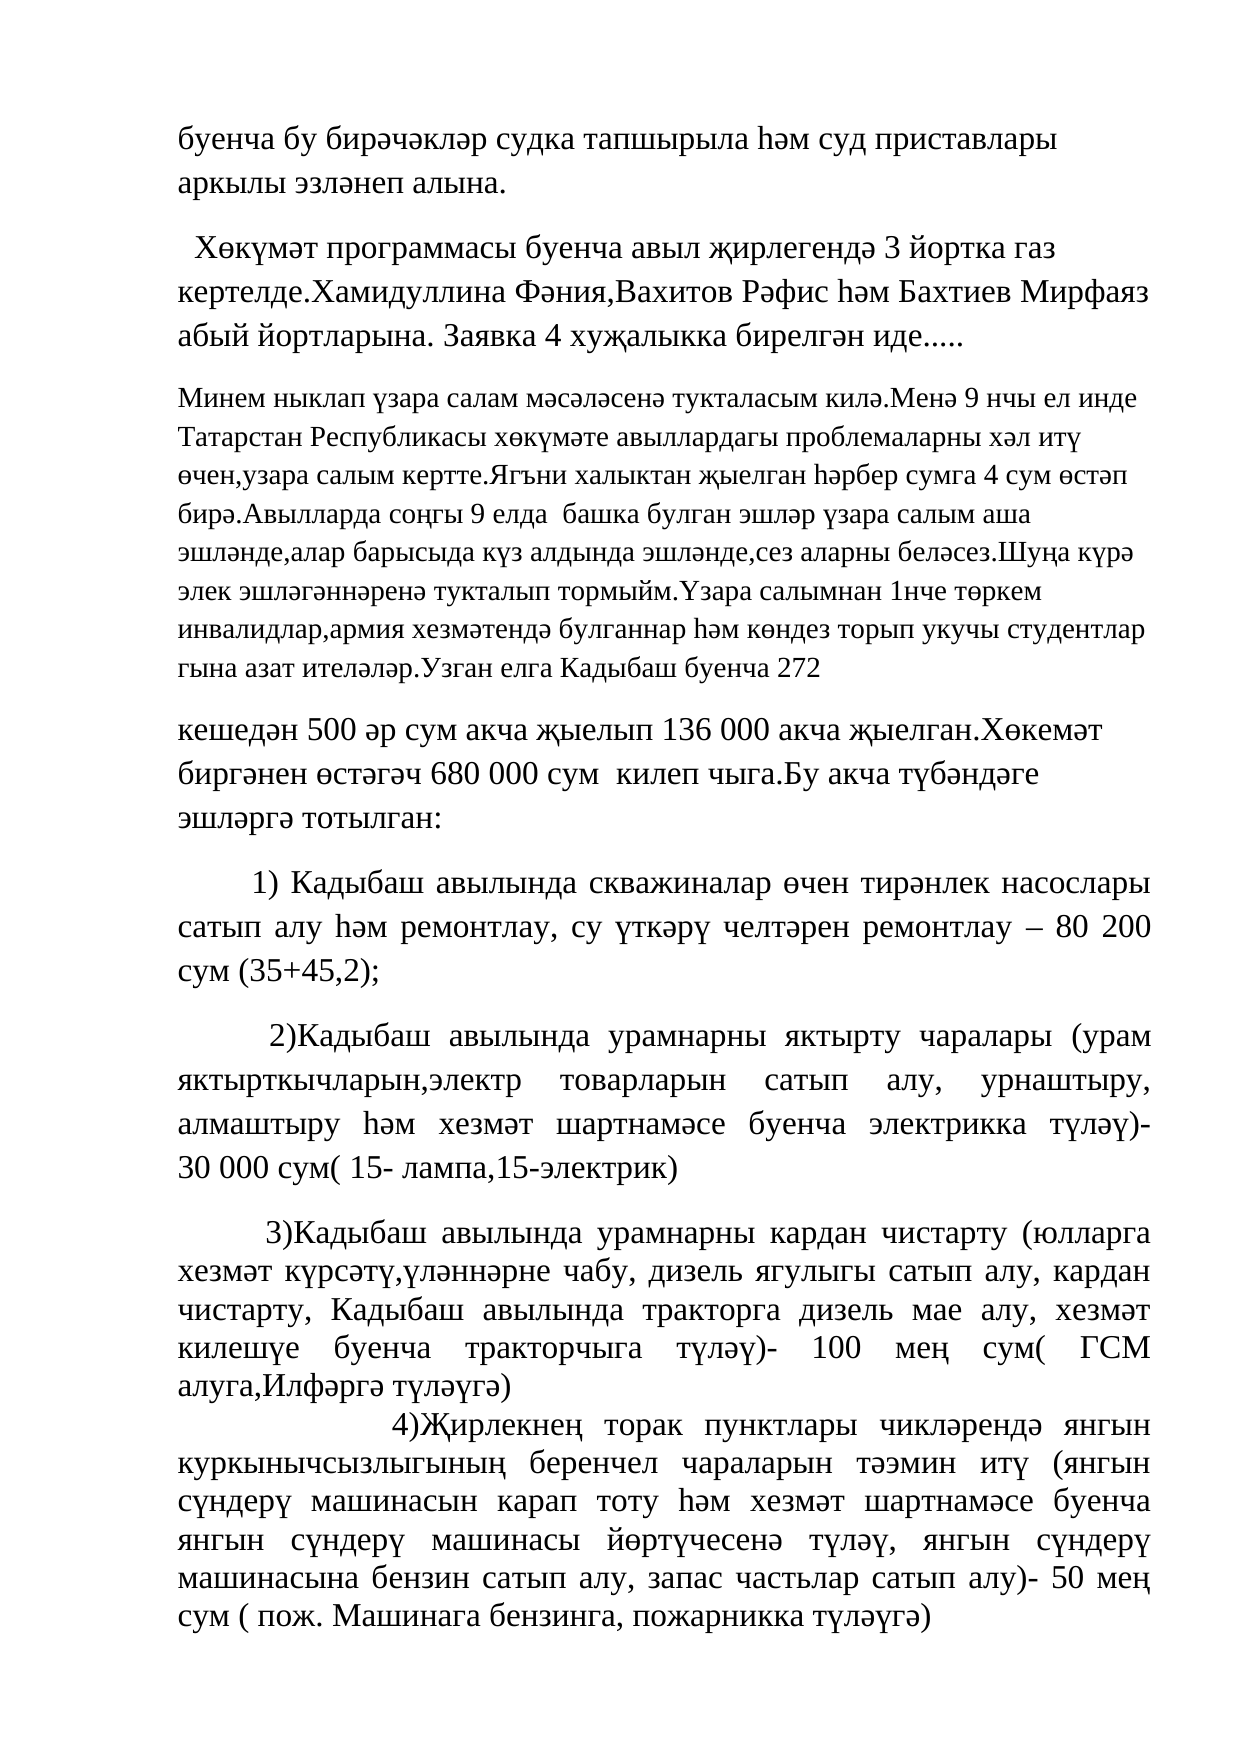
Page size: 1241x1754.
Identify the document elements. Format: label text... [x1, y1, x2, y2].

text кешедән 500 әр сум акча җыелып 136 000 акча җыелган.Хөкемәт биргәнен өстәгәч 680 000 сум килеп чыга.Бу акча түбәндәге эшләргә тотылган: [177, 709, 1152, 836]
text 4)Җирлекнең торак пунктлары чикләрендә янгын куркынычсызлыгының беренчел чараларын тәэмин итү (янгын сүндерү машинасын карап тоту һәм хезмәт шартнамәсе буенча янгын сүндерү машинасы йөртүчесенә түләү, янгын сүндерү машинасына бензин сатып алу, запас частьлар сатып алу)- 50 мең сум ( пож. Машинага бензинга, пожарникка түләүгә) [177, 1404, 1152, 1634]
text 1) Кадыбаш авылында скважиналар өчен тирәнлек насослары сатып алу һәм ремонтлау, су үткәрү челтәрен ремонтлау – 80 200 сум (35+45,2); [177, 862, 1152, 989]
text Хөкүмәт программасы буенча авыл җирлегендә 3 йортка газ кертелде.Хамидуллина Фәния,Вахитов Рәфис һәм Бахтиев Мирфаяз абый йортларына. Заявка 4 хуҗалыкка бирелгән иде..... [177, 227, 1152, 353]
text 3)Кадыбаш авылында урамнарны кардан чистарту (юлларга хезмәт күрсәтү,үләннәрне чабу, дизель ягулыгы сатып алу, кардан чистарту, Кадыбаш авылында тракторга дизель мае алу, хезмәт килешүе буенча тракторчыга түләү)- 100 мең сум( ГСМ алуга,Илфәргә түләүгә) [177, 1212, 1152, 1404]
text 2)Кадыбаш авылында урамнарны яктырту чаралары (урам яктырткычларын,электр товарларын сатып алу, урнаштыру, алмаштыру һәм хезмәт шартнамәсе буенча электрикка түләү)- 30 000 сум( 15- лампа,15-электрик) [177, 1015, 1152, 1186]
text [177, 118, 1152, 201]
text Минем ныклап үзара салам мәсәләсенә тукталасым килә.Менә 9 нчы ел инде Татарстан Республикасы хөкүмәте авыллардагы проблемаларны хәл итү өчен,узара салым кертте.Ягъни халыктан җыелган һәрбер сумга 4 сум өстәп бирә.Авылларда соңгы 9 елда башка булган эшләр үзара салым аша эшләнде,алар барысыда күз алдында эшләнде,сез аларны беләсез.Шуңа күрә элек эшләгәннәренә тукталып тормыйм.Үзара салымнан 1нче төркем инвалидлар,армия хезмәтендә булганнар һәм көндез торып укучы студентлар гына азат ителәләр.Узган елга Кадыбаш буенча 272 [177, 380, 1152, 683]
